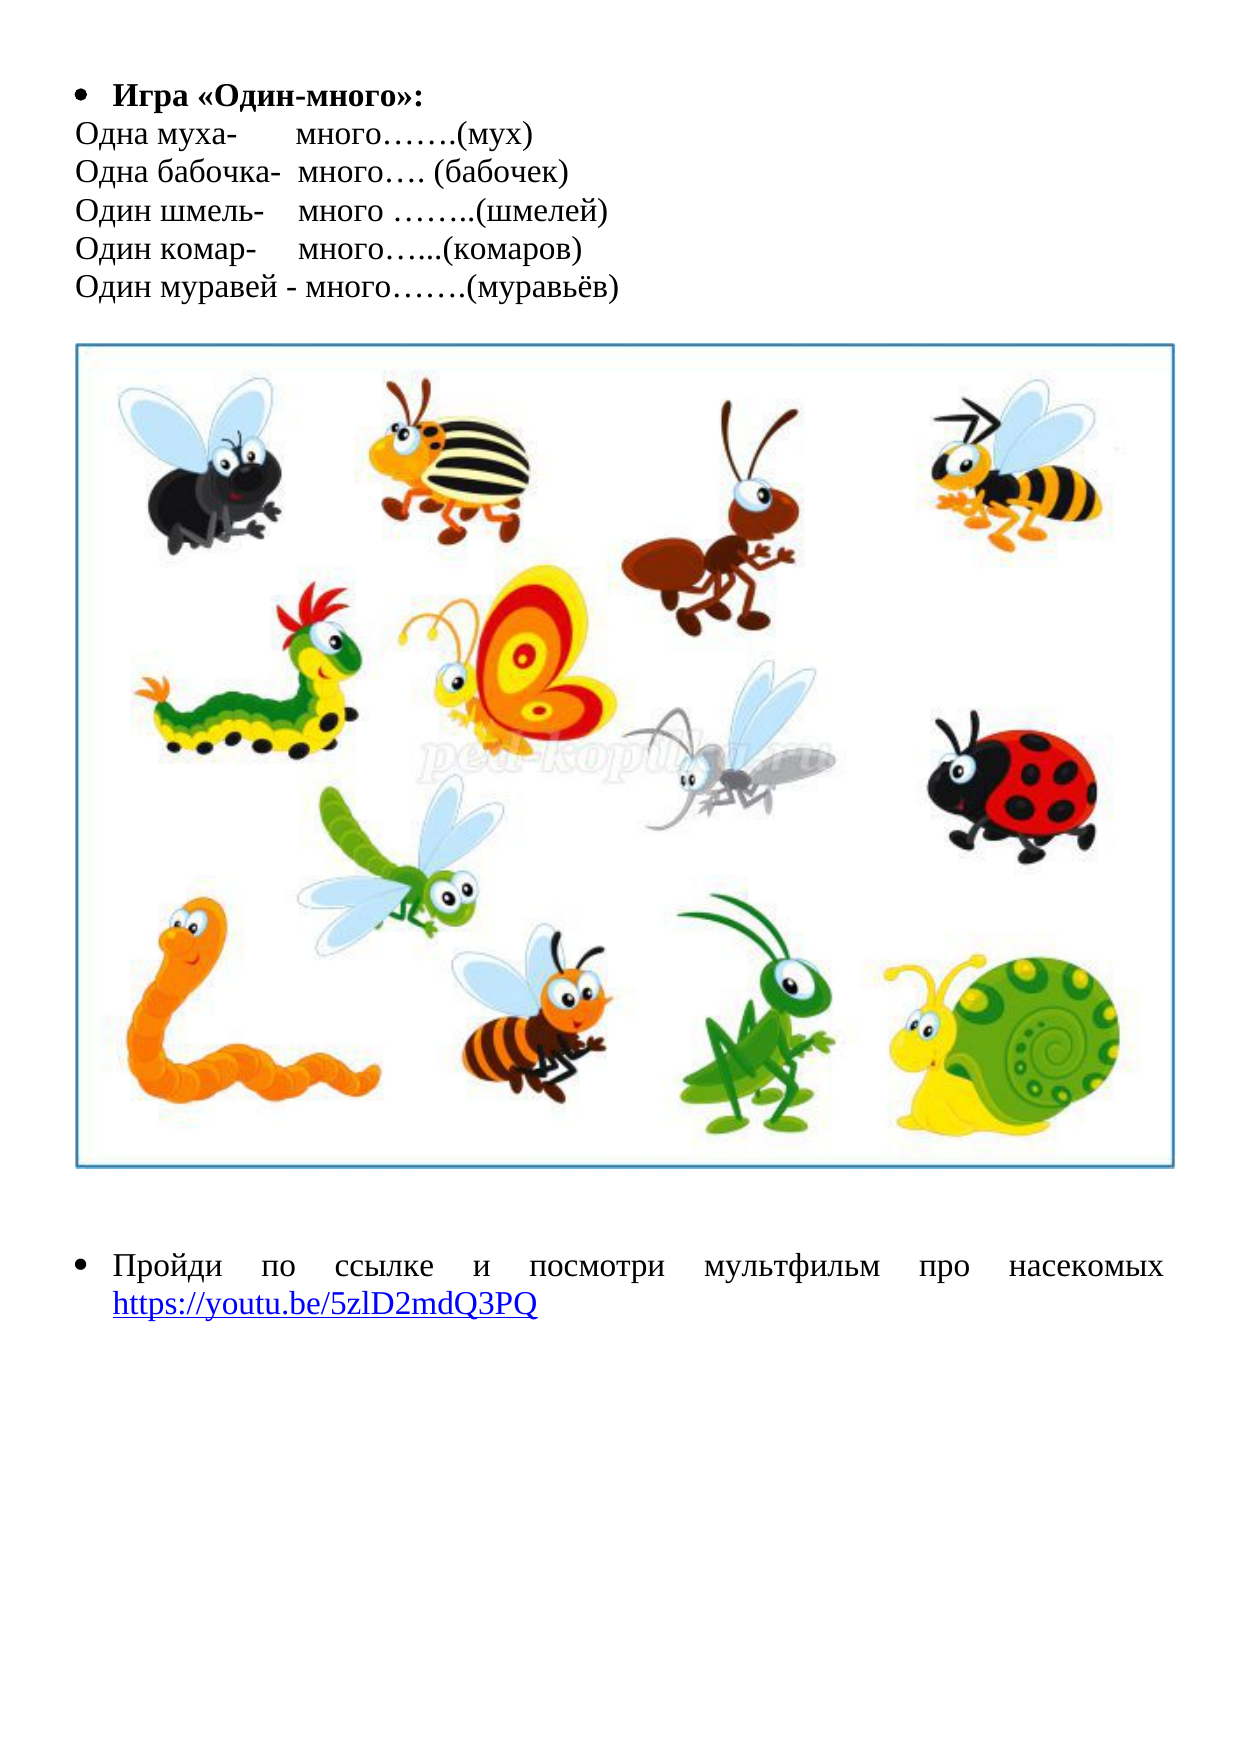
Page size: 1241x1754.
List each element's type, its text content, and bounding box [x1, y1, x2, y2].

list Игра «Один-много»: [75, 75, 1165, 113]
list Один шмель- много ……..(шмелей) [75, 190, 1165, 228]
list Пройди по ссылке и посмотри мультфильм про насекомых https://youtu.be/5zlD2mdQ3PQ [75, 1245, 1165, 1322]
list Одна бабочка- много…. (бабочек) [75, 152, 1165, 190]
list Одна муха- много…….(мух) [75, 113, 1165, 152]
list Один муравей - много…….(муравьёв) [75, 267, 1165, 305]
list Один комар- много…...(комаров) [75, 228, 1165, 267]
picture [75, 343, 1175, 1169]
